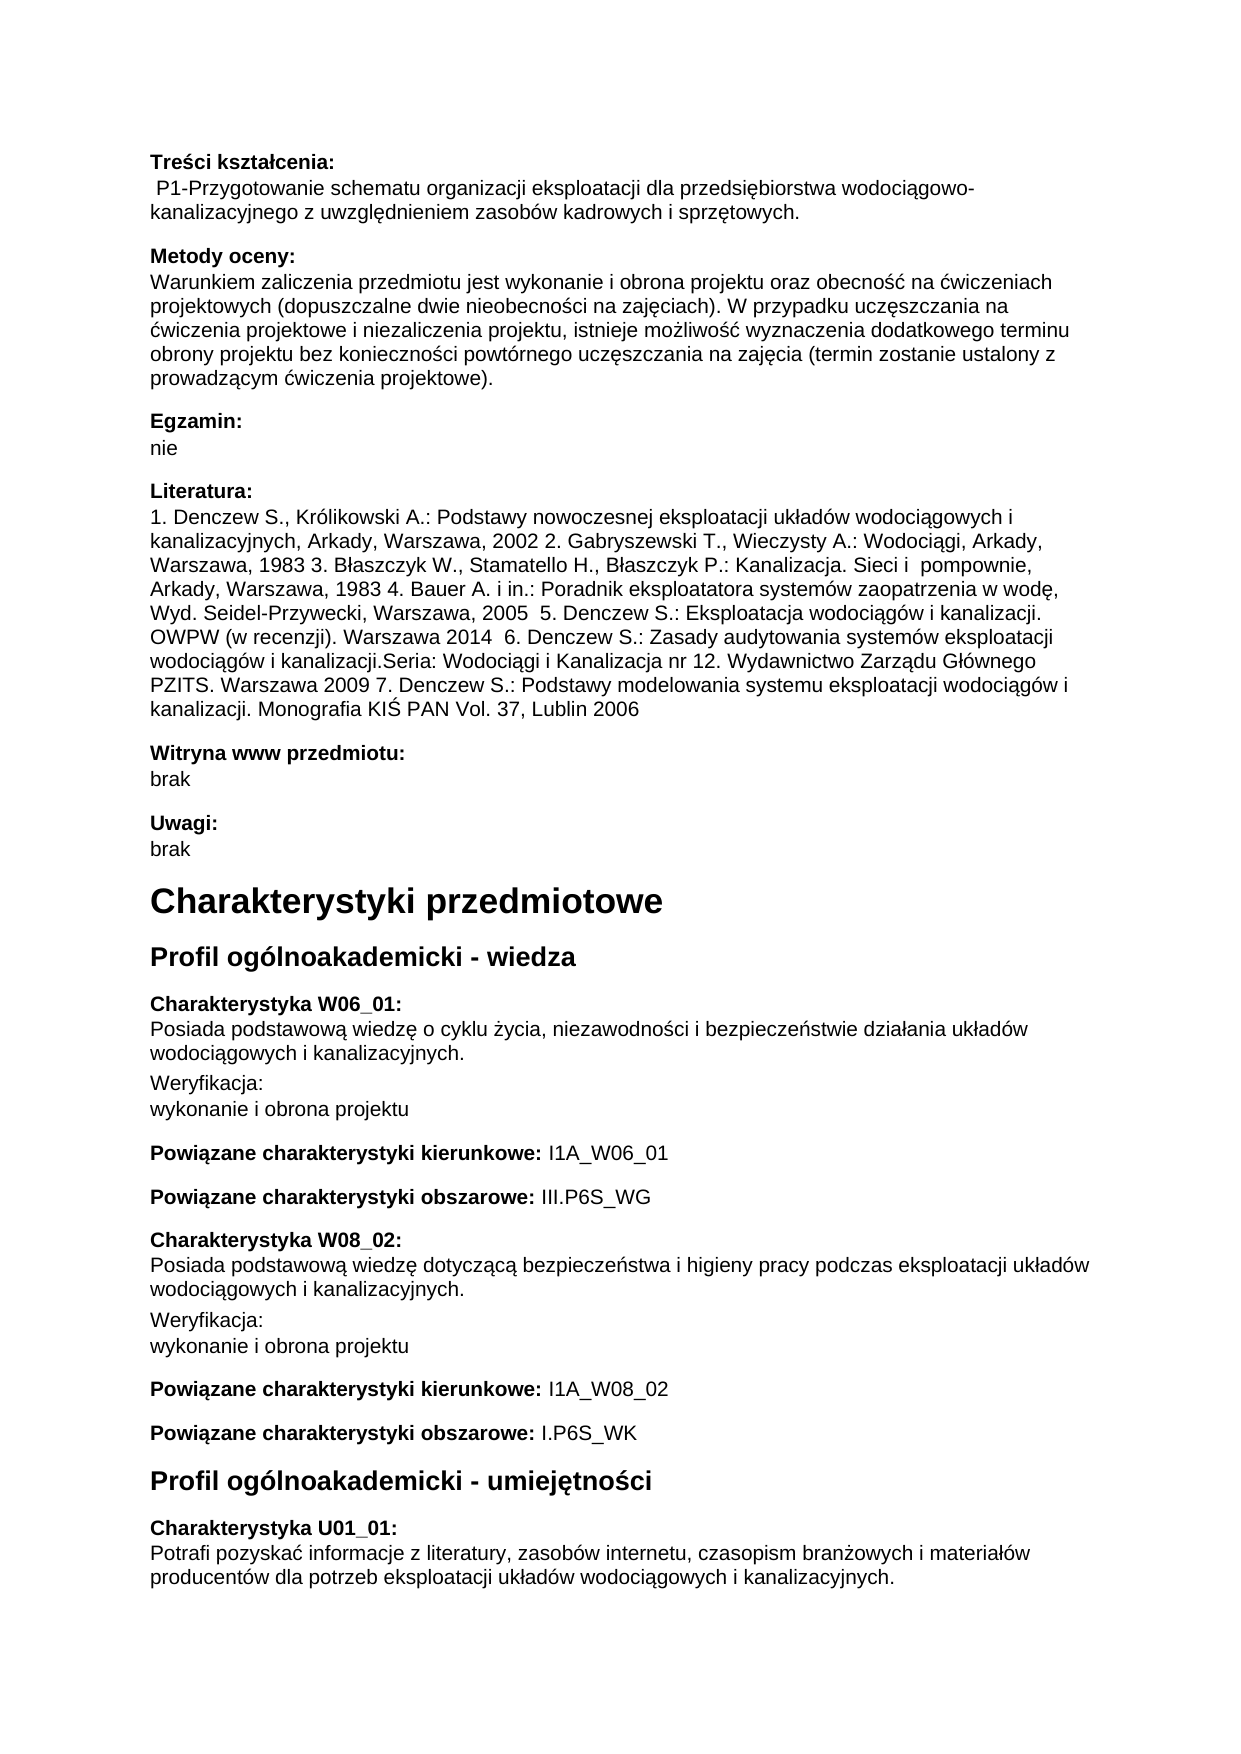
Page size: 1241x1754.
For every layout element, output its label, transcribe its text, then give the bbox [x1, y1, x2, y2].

text Powiązane charakterystyki obszarowe: III.P6S_WG [150, 1184, 1090, 1208]
text Charakterystyka W06_01: [150, 992, 1090, 1016]
text Treści kształcenia: [150, 150, 1090, 174]
subtitle Profil ogólnoakademicki - wiedza [150, 941, 1090, 972]
text Posiada podstawową wiedzę o cyklu życia, niezawodności i bezpieczeństwie działania układów wodociągowych i kanalizacyjnych. [150, 1017, 1090, 1065]
text brak [150, 836, 1090, 860]
text wykonanie i obrona projektu [150, 1097, 1090, 1121]
subtitle Charakterystyki przedmiotowe [150, 880, 1090, 921]
text Uwagi: [150, 810, 1090, 834]
text 1. Denczew S., Królikowski A.: Podstawy nowoczesnej eksploatacji układów wodociągowych i kanalizacyjnych, Arkady, Warszawa, 2002 2. Gabryszewski T., Wieczysty A.: Wodociągi, Arkady, Warszawa, 1983 3. Błaszczyk W., Stamatello H., Błaszczyk P.: Kanalizacja. Sieci i pompownie, Arkady, Warszawa, 1983 4. Bauer A. i in.: Poradnik eksploatatora systemów zaopatrzenia w wodę, Wyd. Seidel-Przywecki, Warszawa, 2005 5. Denczew S.: Eksploatacja wodociągów i kanalizacji. OWPW (w recenzji). Warszawa 2014 6. Denczew S.: Zasady audytowania systemów eksploatacji wodociągów i kanalizacji.Seria: Wodociągi i Kanalizacja nr 12. Wydawnictwo Zarządu Głównego PZITS. Warszawa 2009 7. Denczew S.: Podstawy modelowania systemu eksploatacji wodociągów i kanalizacji. Monografia KIŚ PAN Vol. 37, Lublin 2006 [150, 505, 1090, 721]
text Charakterystyka U01_01: [150, 1516, 1090, 1540]
text Powiązane charakterystyki obszarowe: I.P6S_WK [150, 1421, 1090, 1445]
text Witryna www przedmiotu: [150, 741, 1090, 764]
subtitle Profil ogólnoakademicki - umiejętności [150, 1465, 1090, 1496]
text Weryfikacja: [150, 1307, 1090, 1331]
text wykonanie i obrona projektu [150, 1333, 1090, 1357]
text Metody oceny: [150, 244, 1090, 268]
text Powiązane charakterystyki kierunkowe: I1A_W06_01 [150, 1141, 1090, 1165]
text Warunkiem zaliczenia przedmiotu jest wykonanie i obrona projektu oraz obecność na ćwiczeniach projektowych (dopuszczalne dwie nieobecności na zajęciach). W przypadku uczęszczania na ćwiczenia projektowe i niezaliczenia projektu, istnieje możliwość wyznaczenia dodatkowego terminu obrony projektu bez konieczności powtórnego uczęszczania na zajęcia (termin zostanie ustalony z prowadzącym ćwiczenia projektowe). [150, 270, 1090, 389]
text P1-Przygotowanie schematu organizacji eksploatacji dla przedsiębiorstwa wodociągowo-kanalizacyjnego z uwzględnieniem zasobów kadrowych i sprzętowych. [150, 176, 1090, 224]
text Weryfikacja: [150, 1071, 1090, 1095]
text Literatura: [150, 479, 1090, 503]
text Posiada podstawową wiedzę dotyczącą bezpieczeństwa i higieny pracy podczas eksploatacji układów wodociągowych i kanalizacyjnych. [150, 1253, 1090, 1301]
text nie [150, 435, 1090, 459]
text Potrafi pozyskać informacje z literatury, zasobów internetu, czasopism branżowych i materiałów producentów dla potrzeb eksploatacji układów wodociągowych i kanalizacyjnych. [150, 1541, 1090, 1589]
text Charakterystyka W08_02: [150, 1228, 1090, 1252]
text brak [150, 767, 1090, 791]
text Egzamin: [150, 409, 1090, 433]
text Powiązane charakterystyki kierunkowe: I1A_W08_02 [150, 1377, 1090, 1401]
